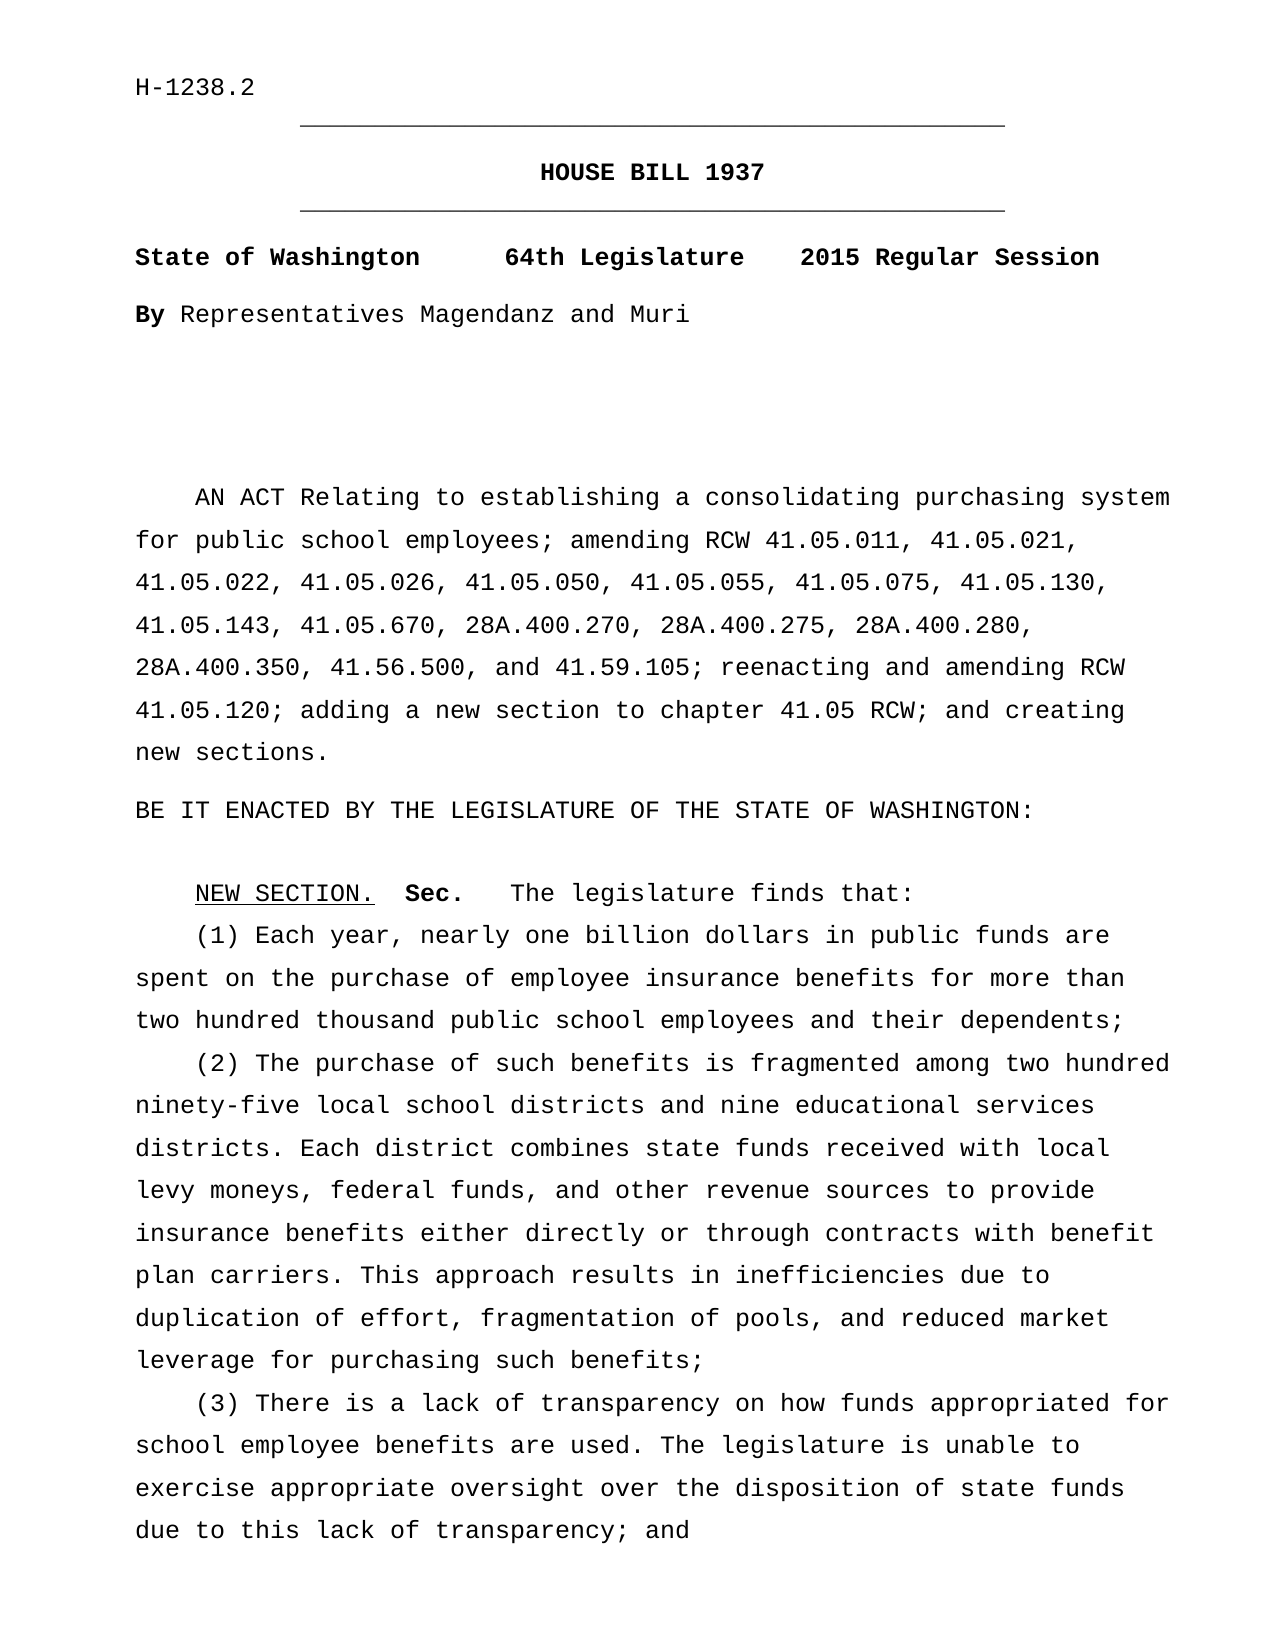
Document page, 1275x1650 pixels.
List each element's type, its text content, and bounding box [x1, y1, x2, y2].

text (2) The purchase of such benefits is fragmented among two hundred ninety-five local school districts and nine educational services districts. Each district combines state funds received with local levy moneys, federal funds, and other revenue sources to provide insurance benefits either directly or through contracts with benefit plan carriers. This approach results in inefficiencies due to duplication of effort, fragmentation of pools, and reduced market leverage for purchasing such benefits; [135, 1037, 1170, 1377]
text AN ACT Relating to establishing a consolidating purchasing system for public school employees; amending RCW 41.05.011, 41.05.021, 41.05.022, 41.05.026, 41.05.050, 41.05.055, 41.05.075, 41.05.130, 41.05.143, 41.05.670, 28A.400.270, 28A.400.275, 28A.400.280, 28A.400.350, 41.56.500, and 41.59.105; reenacting and amending RCW 41.05.120; adding a new section to chapter 41.05 RCW; and creating new sections. [135, 472, 1170, 769]
text State of Washington 64th Legislature 2015 Regular Session [135, 245, 1170, 273]
text By Representatives Magendanz and Muri [135, 302, 1170, 330]
text (3) There is a lack of transparency on how funds appropriated for school employee benefits are used. The legislature is unable to exercise appropriate oversight over the disposition of state funds due to this lack of transparency; and [135, 1377, 1170, 1547]
text BE IT ENACTED BY THE LEGISLATURE OF THE STATE OF WASHINGTON: [135, 797, 1170, 826]
text _______________________________________________ [135, 188, 1170, 217]
text _______________________________________________ [135, 103, 1170, 132]
text HOUSE BILL 1937 [135, 160, 1170, 188]
text (1) Each year, nearly one billion dollars in public funds are spent on the purchase of employee insurance benefits for more than two hundred thousand public school employees and their dependents; [135, 910, 1170, 1037]
text NEW SECTION. Sec. The legislature finds that: [135, 867, 1170, 910]
text H-1238.2 [135, 75, 1170, 103]
